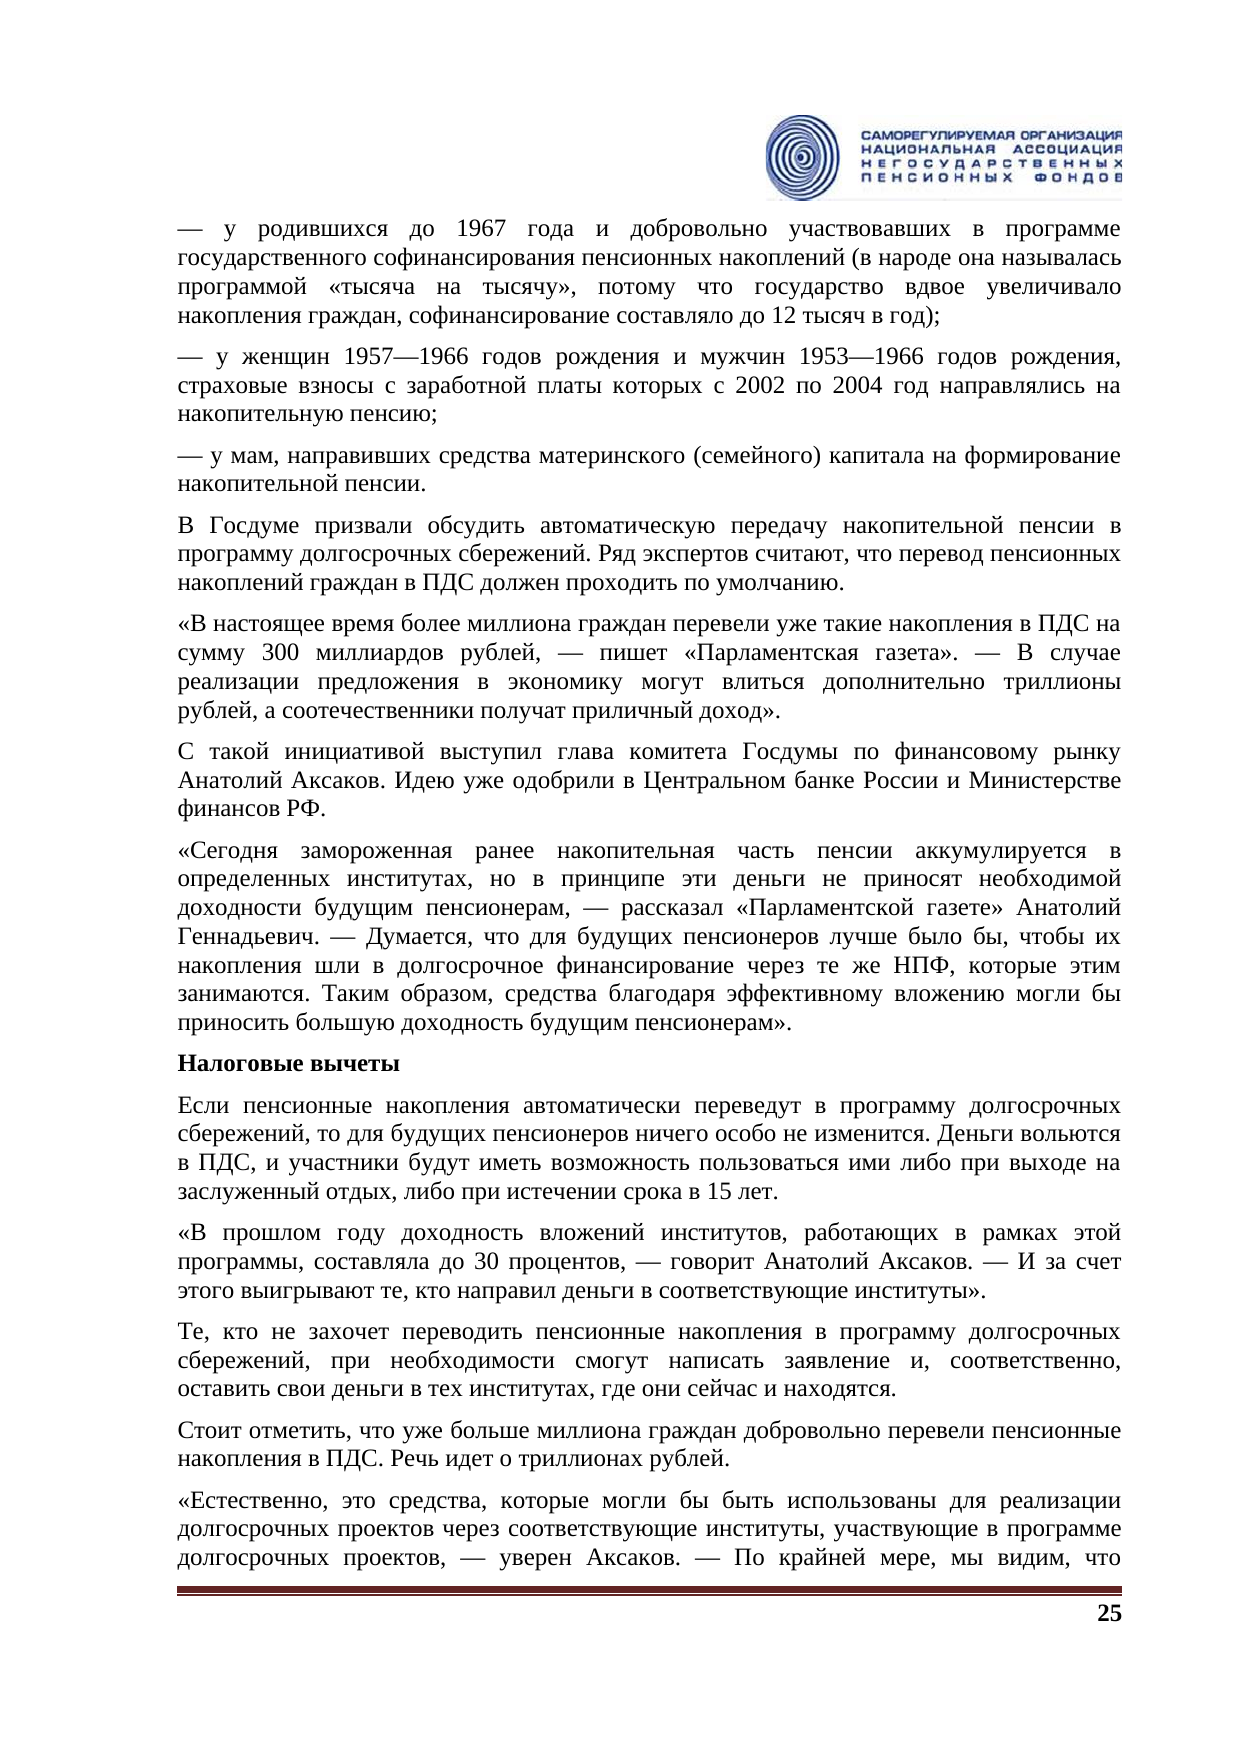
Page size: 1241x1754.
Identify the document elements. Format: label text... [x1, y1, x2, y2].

picture [765, 115, 1123, 201]
text «Сегодня замороженная ранее накопительная часть пенсии аккумулируется в определенных институтах, но в принципе эти деньги не приносят необходимой доходности будущим пенсионерам, — рассказал «Парламентской газете» Анатолий Геннадьевич. — Думается, что для будущих пенсионеров лучше было бы, чтобы их накопления шли в долгосрочное финансирование через те же НПФ, которые этим занимаются. Таким образом, средства благодаря эффективному вложению могли бы приносить большую доходность будущим пенсионерам». [177, 835, 1122, 1036]
text Стоит отметить, что уже больше миллиона граждан добровольно перевели пенсионные накопления в ПДС. Речь идет о триллионах рублей. [177, 1415, 1122, 1472]
text С такой инициативой выступил глава комитета Госдумы по финансовому рынку Анатолий Аксаков. Идею уже одобрили в Центральном банке России и Министерстве финансов РФ. [177, 736, 1122, 822]
text В Госдуме призвали обсудить автоматическую передачу накопительной пенсии в программу долгосрочных сбережений. Ряд экспертов считают, что перевод пенсионных накоплений граждан в ПДС должен проходить по умолчанию. [177, 510, 1122, 596]
text «В настоящее время более миллиона граждан перевели уже такие накопления в ПДС на сумму 300 миллиардов рублей, — пишет «Парламентская газета». — В случае реализации предложения в экономику могут влиться дополнительно триллионы рублей, а соотечественники получат приличный доход». [177, 608, 1122, 723]
text Если пенсионные накопления автоматически переведут в программу долгосрочных сбережений, то для будущих пенсионеров ничего особо не изменится. Деньги вольются в ПДС, и участники будут иметь возможность пользоваться ими либо при выходе на заслуженный отдых, либо при истечении срока в 15 лет. [177, 1090, 1122, 1205]
text — у женщин 1957—1966 годов рождения и мужчин 1953—1966 годов рождения, страховые взносы с заработной платы которых с 2002 по 2004 год направлялись на накопительную пенсию; [177, 341, 1122, 427]
text — у родившихся до 1967 года и добровольно участвовавших в программе государственного софинансирования пенсионных накоплений (в народе она называлась программой «тысяча на тысячу», потому что государство вдвое увеличивало накопления граждан, софинансирование составляло до 12 тысяч в год); [177, 213, 1122, 328]
text — у мам, направивших средства материнского (семейного) капитала на формирование накопительной пенсии. [177, 440, 1122, 497]
text Те, кто не захочет переводить пенсионные накопления в программу долгосрочных сбережений, при необходимости смогут написать заявление и, соответственно, оставить свои деньги в тех институтах, где они сейчас и находятся. [177, 1316, 1122, 1402]
text «В прошлом году доходность вложений институтов, работающих в рамках этой программы, составляла до 30 процентов, — говорит Анатолий Аксаков. — И за счет этого выигрывают те, кто направил деньги в соответствующие институты». [177, 1217, 1122, 1303]
text Налоговые вычеты [177, 1048, 1122, 1077]
